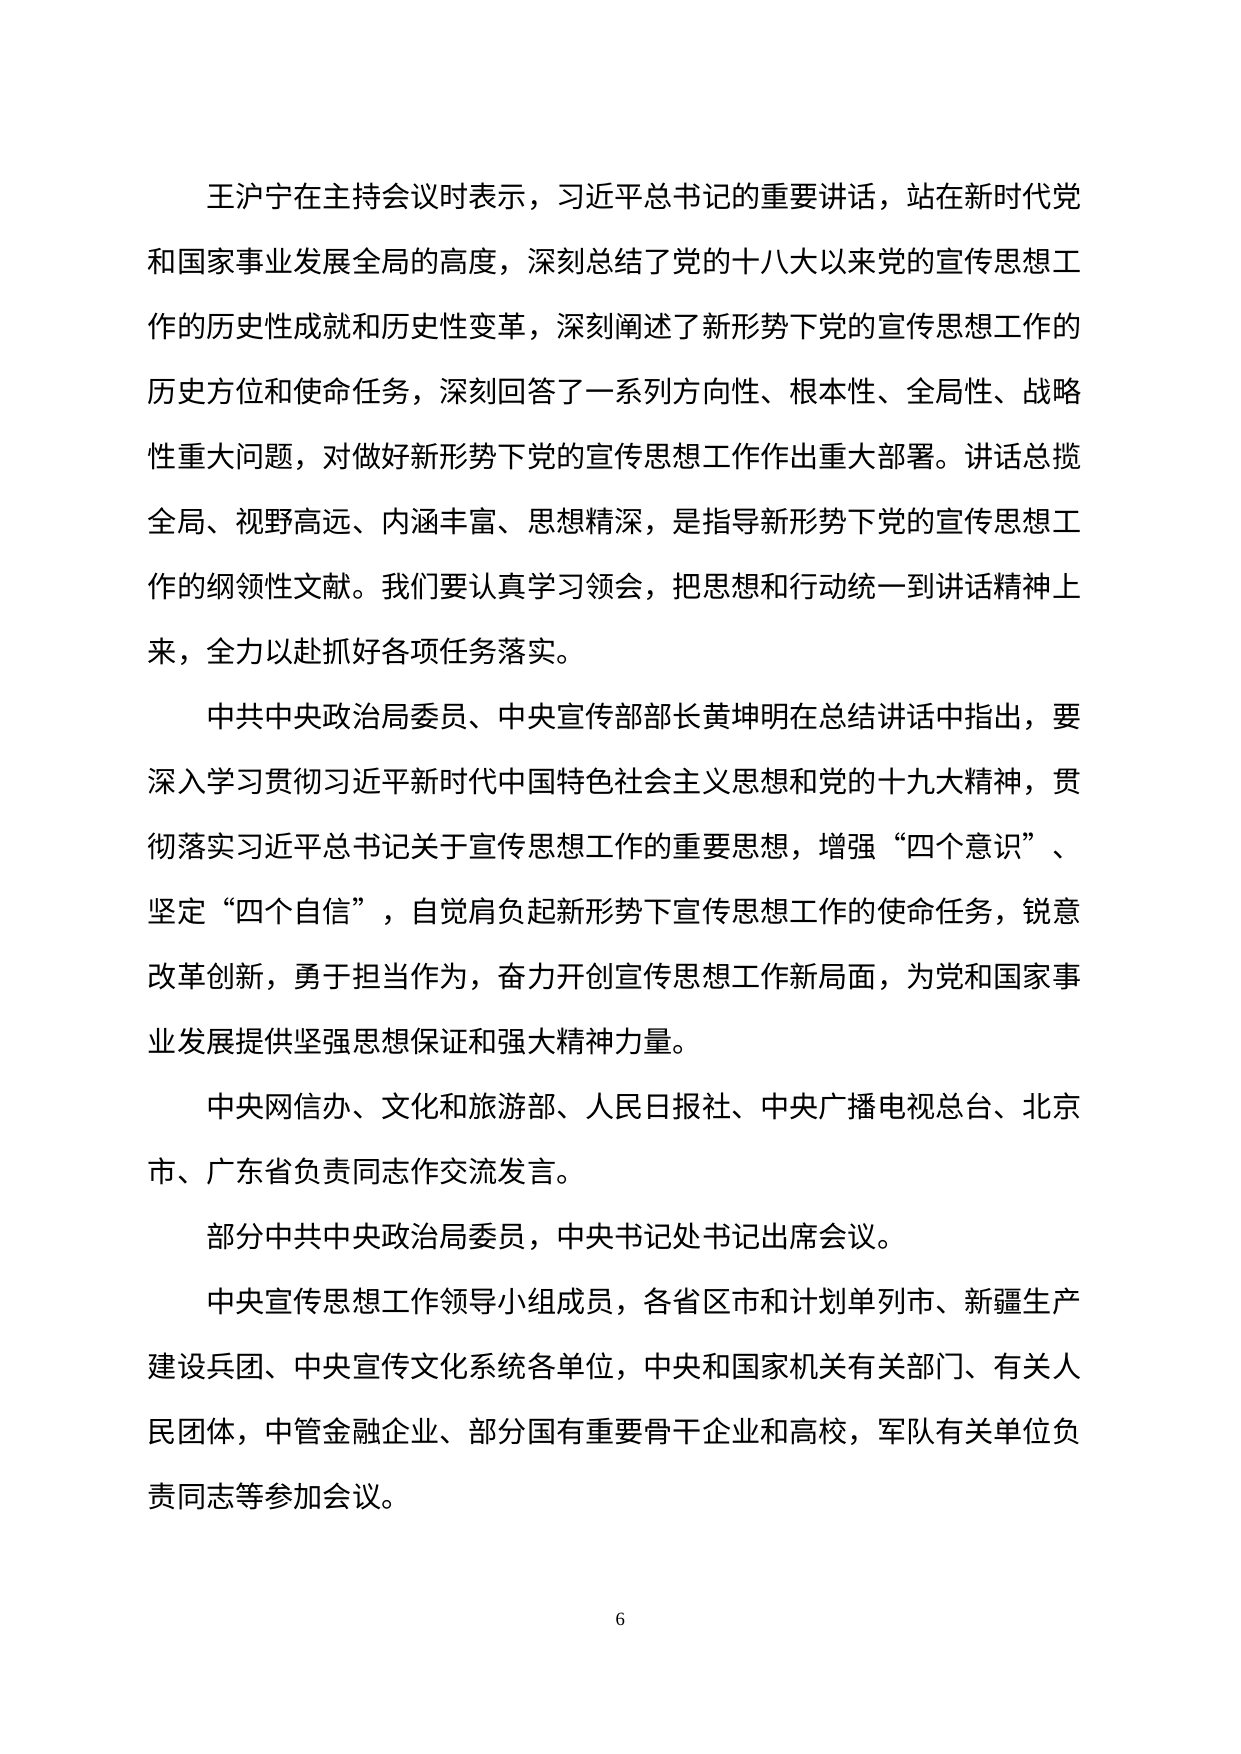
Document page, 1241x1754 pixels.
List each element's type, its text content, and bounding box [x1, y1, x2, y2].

text 中央网信办、文化和旅游部、人民日报社、中央广播电视总台、北京市、广东省负责同志作交流发言。 [148, 1072, 1092, 1202]
text 王沪宁在主持会议时表示，习近平总书记的重要讲话，站在新时代党和国家事业发展全局的高度，深刻总结了党的十八大以来党的宣传思想工作的历史性成就和历史性变革，深刻阐述了新形势下党的宣传思想工作的历史方位和使命任务，深刻回答了一系列方向性、根本性、全局性、战略性重大问题，对做好新形势下党的宣传思想工作作出重大部署。讲话总揽全局、视野高远、内涵丰富、思想精深，是指导新形势下党的宣传思想工作的纲领性文献。我们要认真学习领会，把思想和行动统一到讲话精神上来，全力以赴抓好各项任务落实。 [148, 162, 1092, 682]
text 中央宣传思想工作领导小组成员，各省区市和计划单列市、新疆生产建设兵团、中央宣传文化系统各单位，中央和国家机关有关部门、有关人民团体，中管金融企业、部分国有重要骨干企业和高校，军队有关单位负责同志等参加会议。 [148, 1267, 1092, 1527]
text 中共中央政治局委员、中央宣传部部长黄坤明在总结讲话中指出，要深入学习贯彻习近平新时代中国特色社会主义思想和党的十九大精神，贯彻落实习近平总书记关于宣传思想工作的重要思想，增强“四个意识”、坚定“四个自信”，自觉肩负起新形势下宣传思想工作的使命任务，锐意改革创新，勇于担当作为，奋力开创宣传思想工作新局面，为党和国家事业发展提供坚强思想保证和强大精神力量。 [148, 682, 1092, 1072]
text 部分中共中央政治局委员，中央书记处书记出席会议。 [148, 1202, 1092, 1267]
